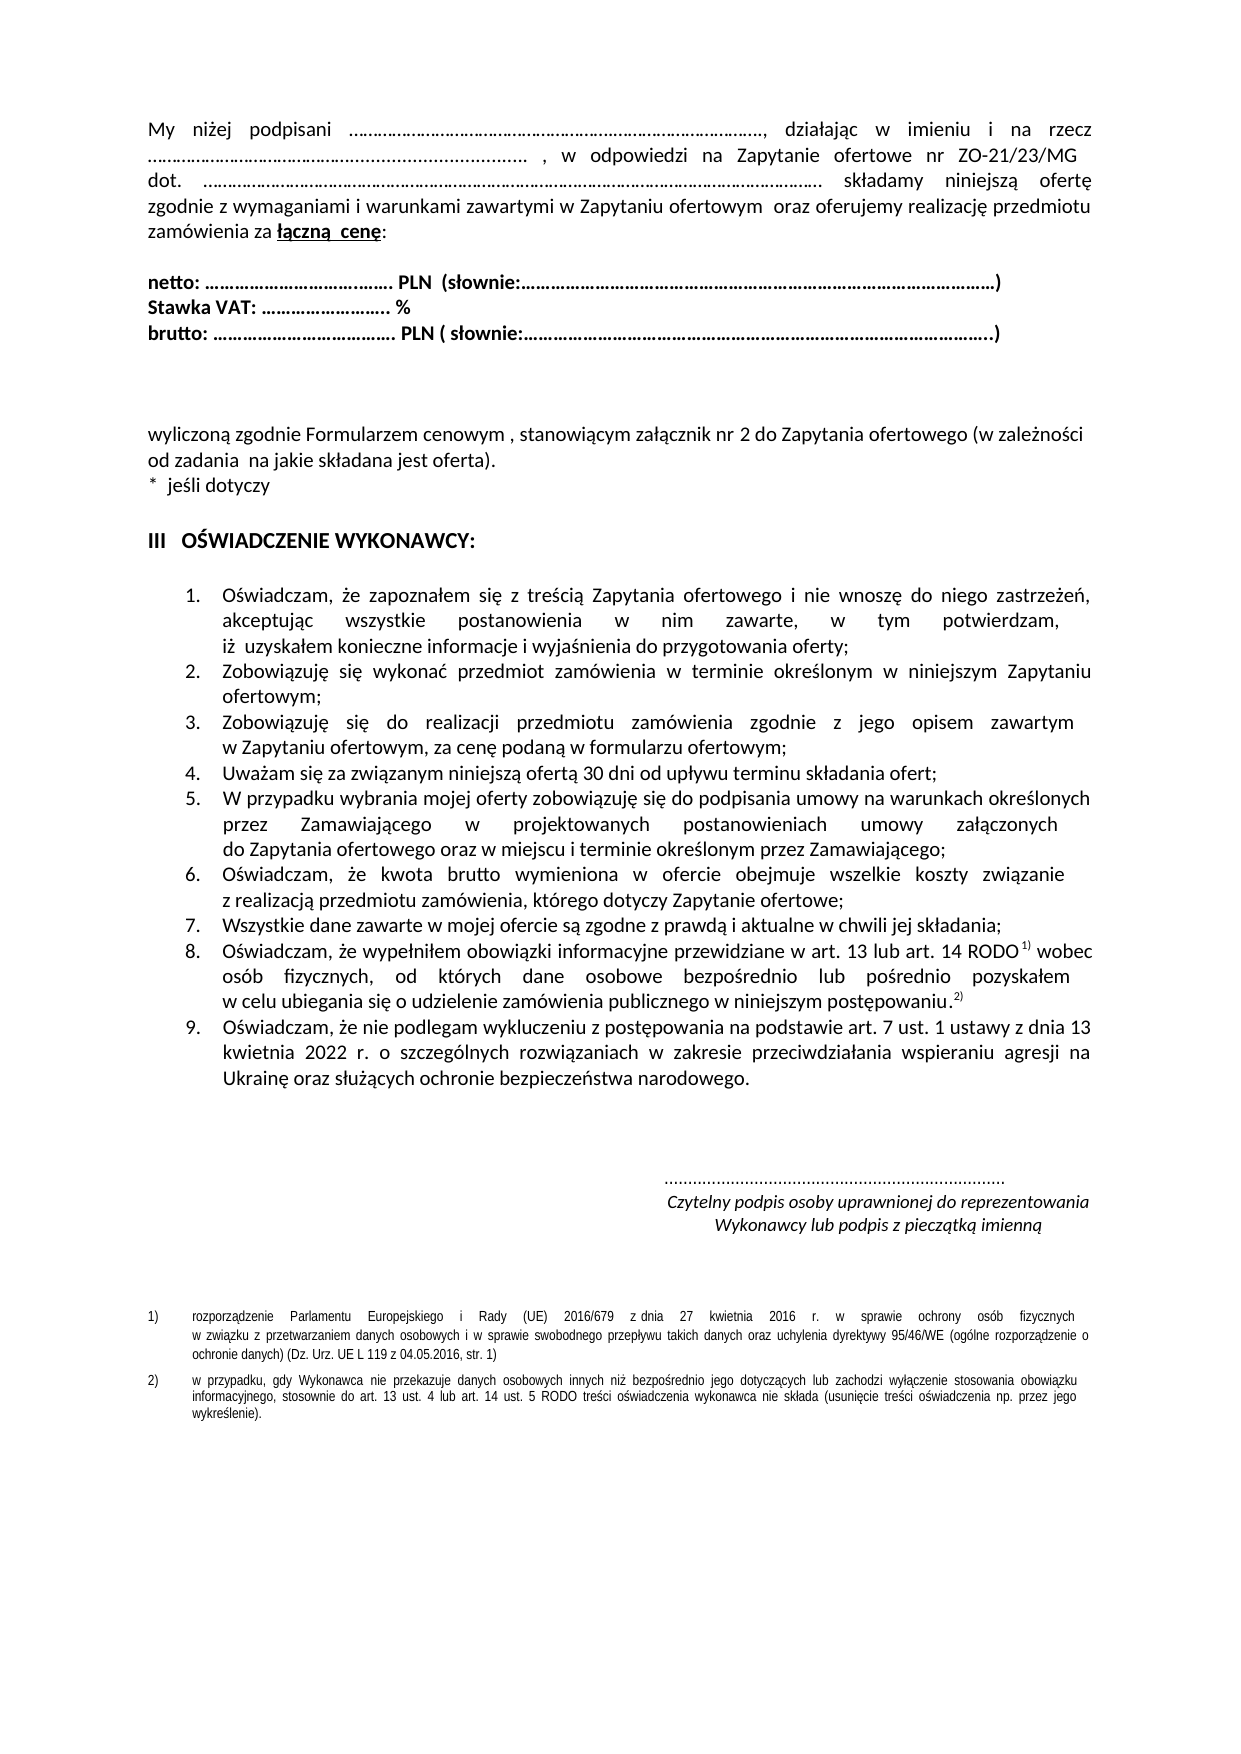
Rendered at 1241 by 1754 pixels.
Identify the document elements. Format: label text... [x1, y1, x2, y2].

text III OŚWIADCZENIE WYKONAWCY: [148, 526, 1092, 554]
list Zobowiązuję się wykonać przedmiot zamówienia w terminie określonym w niniejszym Zapytaniu ofertowym; [185, 658, 1092, 709]
list Uważam się za związanym niniejszą ofertą 30 dni od upływu terminu składania ofert; [185, 760, 1092, 785]
text wyliczoną zgodnie Formularzem cenowym , stanowiącym załącznik nr 2 do Zapytania ofertowego (w zależności od zadania na jakie składana jest oferta). [148, 422, 1092, 472]
list rozporządzenie Parlamentu Europejskiego i Rady (UE) 2016/679 z dnia 27 kwietnia 2016 r. w sprawie ochrony osób fizycznych w związku z przetwarzaniem danych osobowych i w sprawie swobodnego przepływu takich danych oraz uchylenia dyrektywy 95/46/WE (ogólne rozporządzenie o ochronie danych) (Dz. Urz. UE L 119 z 04.05.2016, str. 1) [148, 1307, 1092, 1363]
list Oświadczam, że wypełniłem obowiązki informacyjne przewidziane w art. 13 lub art. 14 RODO1) wobec osób fizycznych, od których dane osobowe bezpośrednio lub pośrednio pozyskałem w celu ubiegania się o udzielenie zamówienia publicznego w niniejszym postępowaniu.2) [185, 938, 1092, 1014]
list Oświadczam, że nie podlegam wykluczeniu z postępowania na podstawie art. 7 ust. 1 ustawy z dnia 13 kwietnia 2022 r. o szczególnych rozwiązaniach w zakresie przeciwdziałania wspieraniu agresji na Ukrainę oraz służących ochronie bezpieczeństwa narodowego. [185, 1014, 1092, 1090]
text Stawka VAT: …………………….. % [148, 294, 1092, 320]
text Czytelny podpis osoby uprawnionej do reprezentowania Wykonawcy lub podpis z pieczątką imienną [664, 1190, 1092, 1236]
list Oświadczam, że kwota brutto wymieniona w ofercie obejmuje wszelkie koszty związanie z realizacją przedmiotu zamówienia, którego dotyczy Zapytanie ofertowe; [185, 862, 1080, 912]
list Oświadczam, że zapoznałem się z treścią Zapytania ofertowego i nie wnoszę do niego zastrzeżeń, akceptując wszystkie postanowienia w nim zawarte, w tym potwierdzam, iż uzyskałem konieczne informacje i wyjaśnienia do przygotowania oferty; [185, 582, 1092, 658]
text netto: ………………………….……. PLN (słownie:……………………………………………………………………………………) [148, 269, 1092, 294]
list w przypadku, gdy Wykonawca nie przekazuje danych osobowych innych niż bezpośrednio jego dotyczących lub zachodzi wyłączenie stosowania obowiązku informacyjnego, stosownie do art. 13 ust. 4 lub art. 14 ust. 5 RODO treści oświadczenia wykonawca nie składa (usunięcie treści oświadczenia np. przez jego wykreślenie). [148, 1371, 1080, 1422]
list Wszystkie dane zawarte w mojej ofercie są zgodne z prawdą i aktualne w chwili jej składania; [185, 912, 1092, 938]
text * jeśli dotyczy [148, 472, 1092, 498]
text brutto: ………………………………. PLN ( słownie:…………………………………………………………………………………..) [148, 320, 1092, 345]
list Zobowiązuję się do realizacji przedmiotu zamówienia zgodnie z jego opisem zawartym w Zapytaniu ofertowym, za cenę podaną w formularzu ofertowym; [185, 709, 1092, 760]
text My niżej podpisani ……………………………………………….…………………………., działając w imieniu i na rzecz …………………………………….................................. , w odpowiedzi na Zapytanie ofertowe nr ZO-21/23/MG dot. ………………………………………………………………………………………………………………… składamy niniejszą ofertę zgodnie z wymaganiami i warunkami zawartymi w Zapytaniu ofertowym oraz oferujemy realizację przedmiotu zamówienia za łączną cenę: [148, 117, 1092, 244]
text ........................................................................ [590, 1165, 1092, 1189]
list W przypadku wybrania mojej oferty zobowiązuję się do podpisania umowy na warunkach określonych przez Zamawiającego w projektowanych postanowieniach umowy załączonych do Zapytania ofertowego oraz w miejscu i terminie określonym przez Zamawiającego; [185, 785, 1092, 862]
